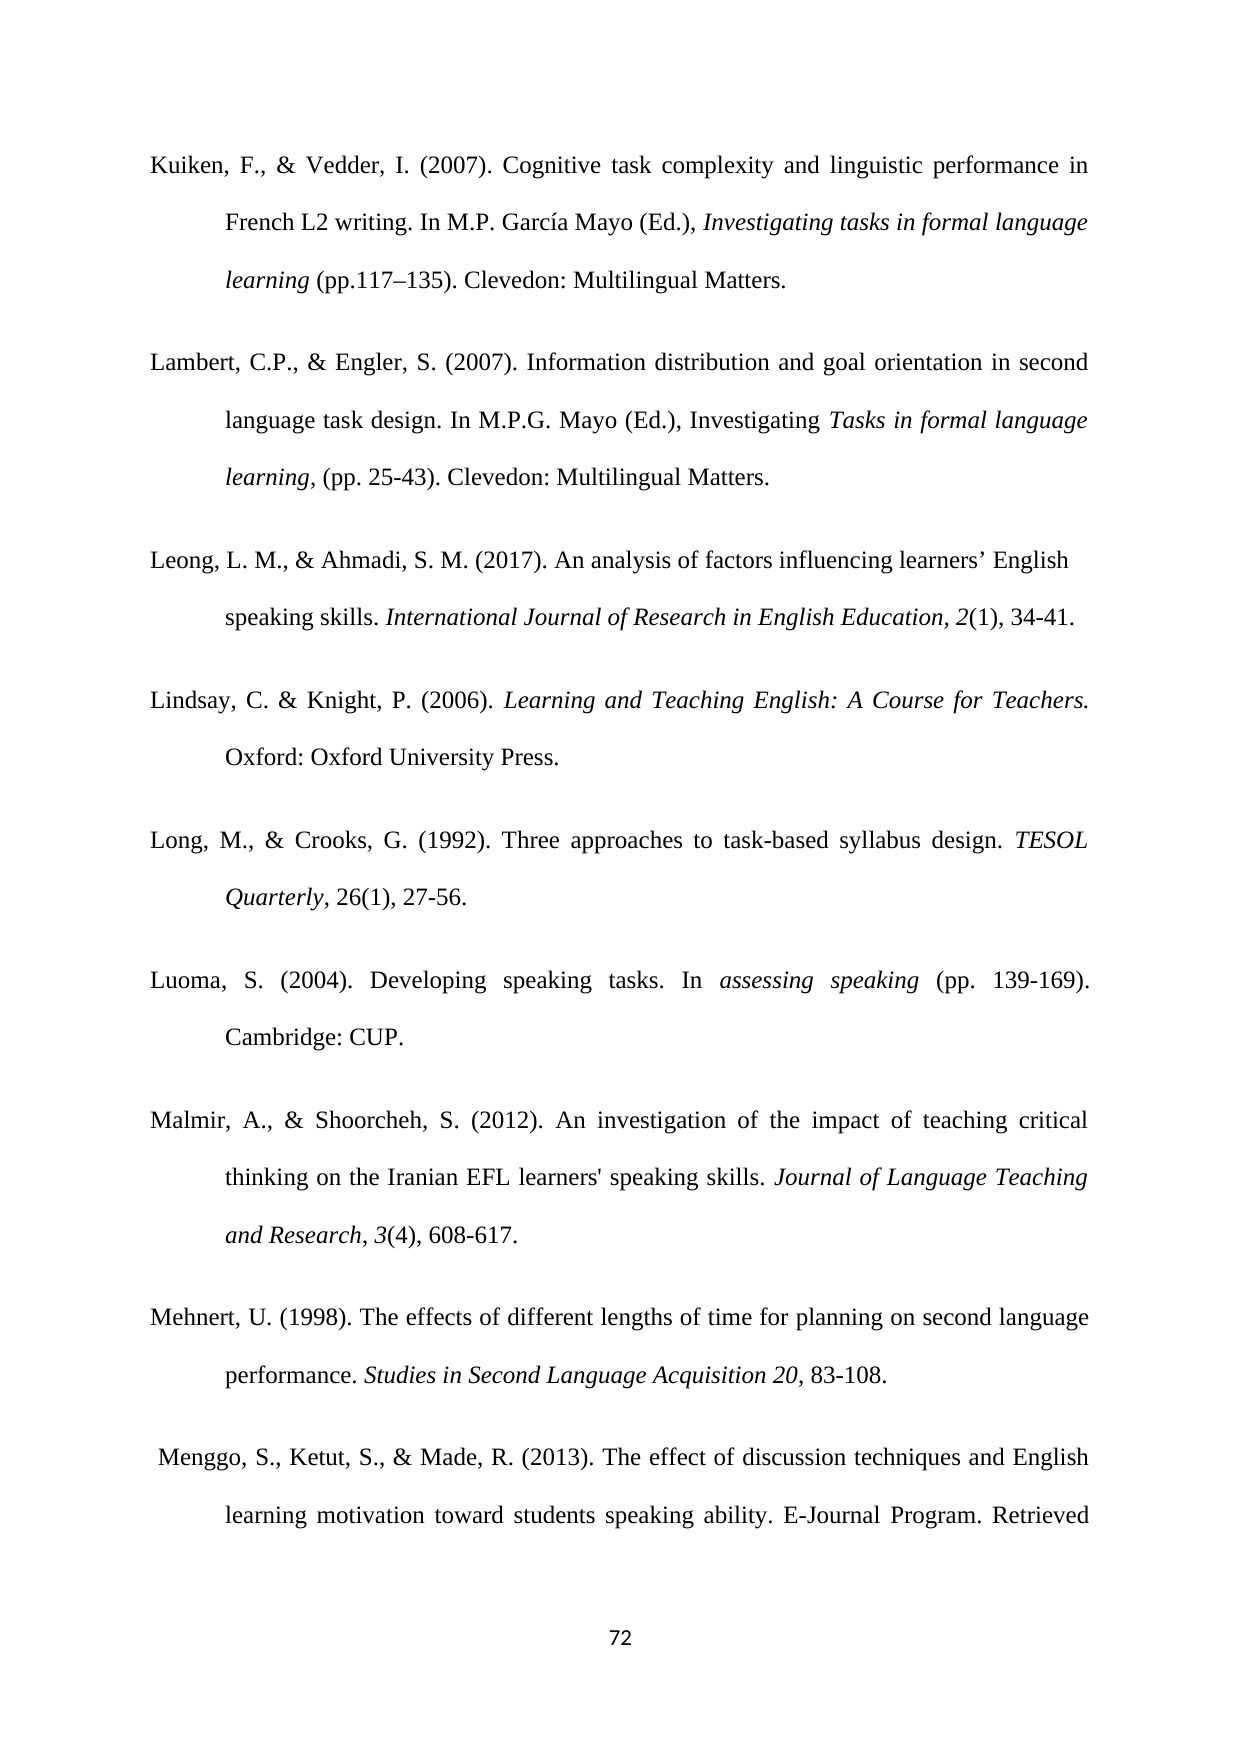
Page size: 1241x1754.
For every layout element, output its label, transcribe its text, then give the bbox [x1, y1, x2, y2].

text Luoma, S. (2004). Developing speaking tasks. In assessing speaking (pp. 139-169). Cambridge: CUP. [150, 994, 1090, 1051]
text Lindsay, C. & Knight, P. (2006). Learning and Teaching English: A Course for Teachers. Oxford: Oxford University Press. [150, 714, 1090, 771]
text Lambert, C.P., & Engler, S. (2007). Information distribution and goal orientation in second language task design. In M.P.G. Mayo (Ed.), Investigating Tasks in formal language learning, (pp. 25-43). Clevedon: Multilingual Matters. [150, 376, 1090, 491]
text Leong, L. M., & Ahmadi, S. M. (2017). An analysis of factors influencing learners’ English speaking skills. International Journal of Research in English Education, 2(1), 34-41. [150, 545, 1090, 631]
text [150, 1471, 1090, 1529]
text Long, M., & Crooks, G. (1992). Three approaches to task-based syllabus design. TESOL Quarterly, 26(1), 27-56. [150, 825, 1090, 911]
text Kuiken, F., & Vedder, I. (2007). Cognitive task complexity and linguistic performance in French L2 writing. In M.P. García Mayo (Ed.), Investigating tasks in formal language learning (pp.117–135). Clevedon: Multilingual Matters. [150, 179, 1090, 294]
text Mehnert, U. (1998). The effects of different lengths of time for planning on second language performance. Studies in Second Language Acquisition 20, 83-108. [150, 1331, 1090, 1389]
text Malmir, A., & Shoorcheh, S. (2012). An investigation of the impact of teaching critical thinking on the Iranian EFL learners' speaking skills. Journal of Language Teaching and Research, 3(4), 608-617. [150, 1134, 1090, 1249]
